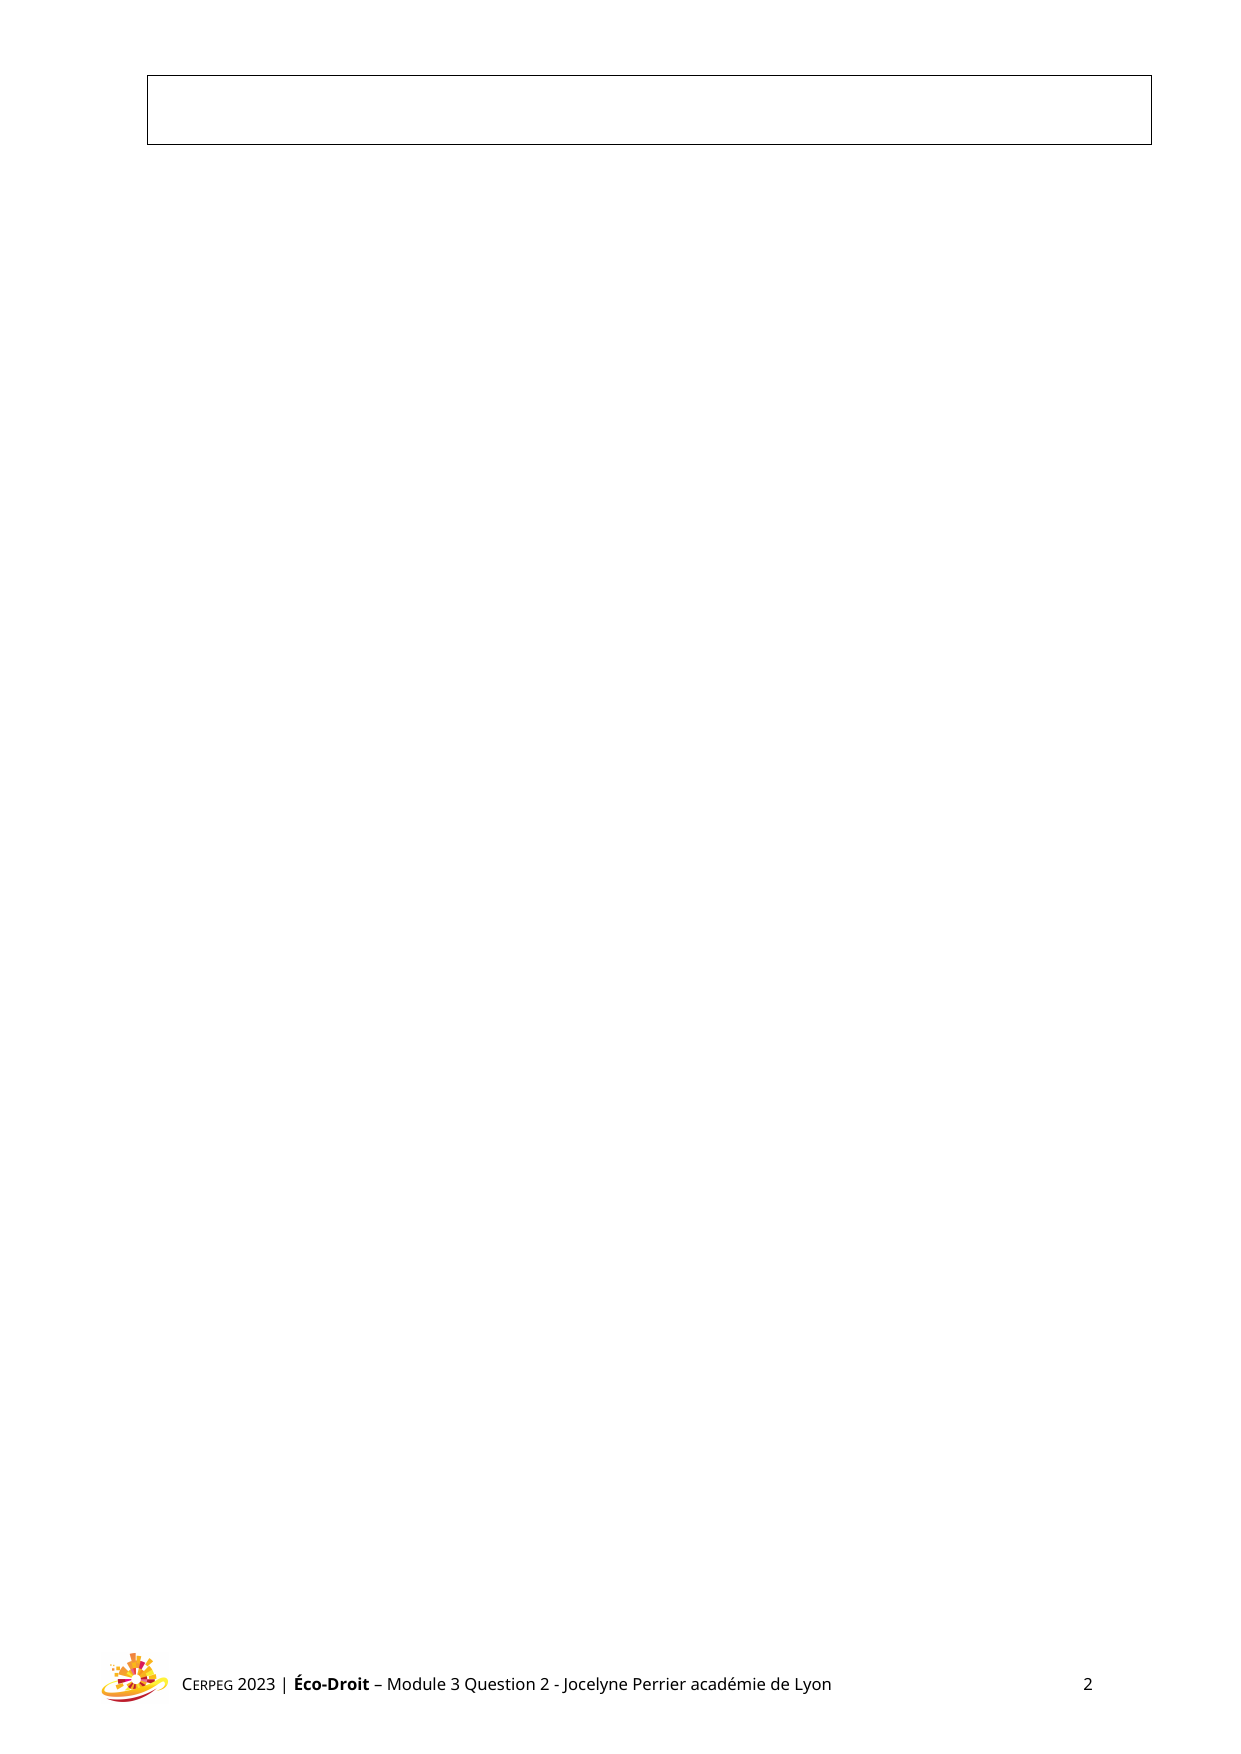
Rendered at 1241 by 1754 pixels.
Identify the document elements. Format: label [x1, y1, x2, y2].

table_cell [148, 76, 1151, 144]
picture [101, 1652, 169, 1704]
